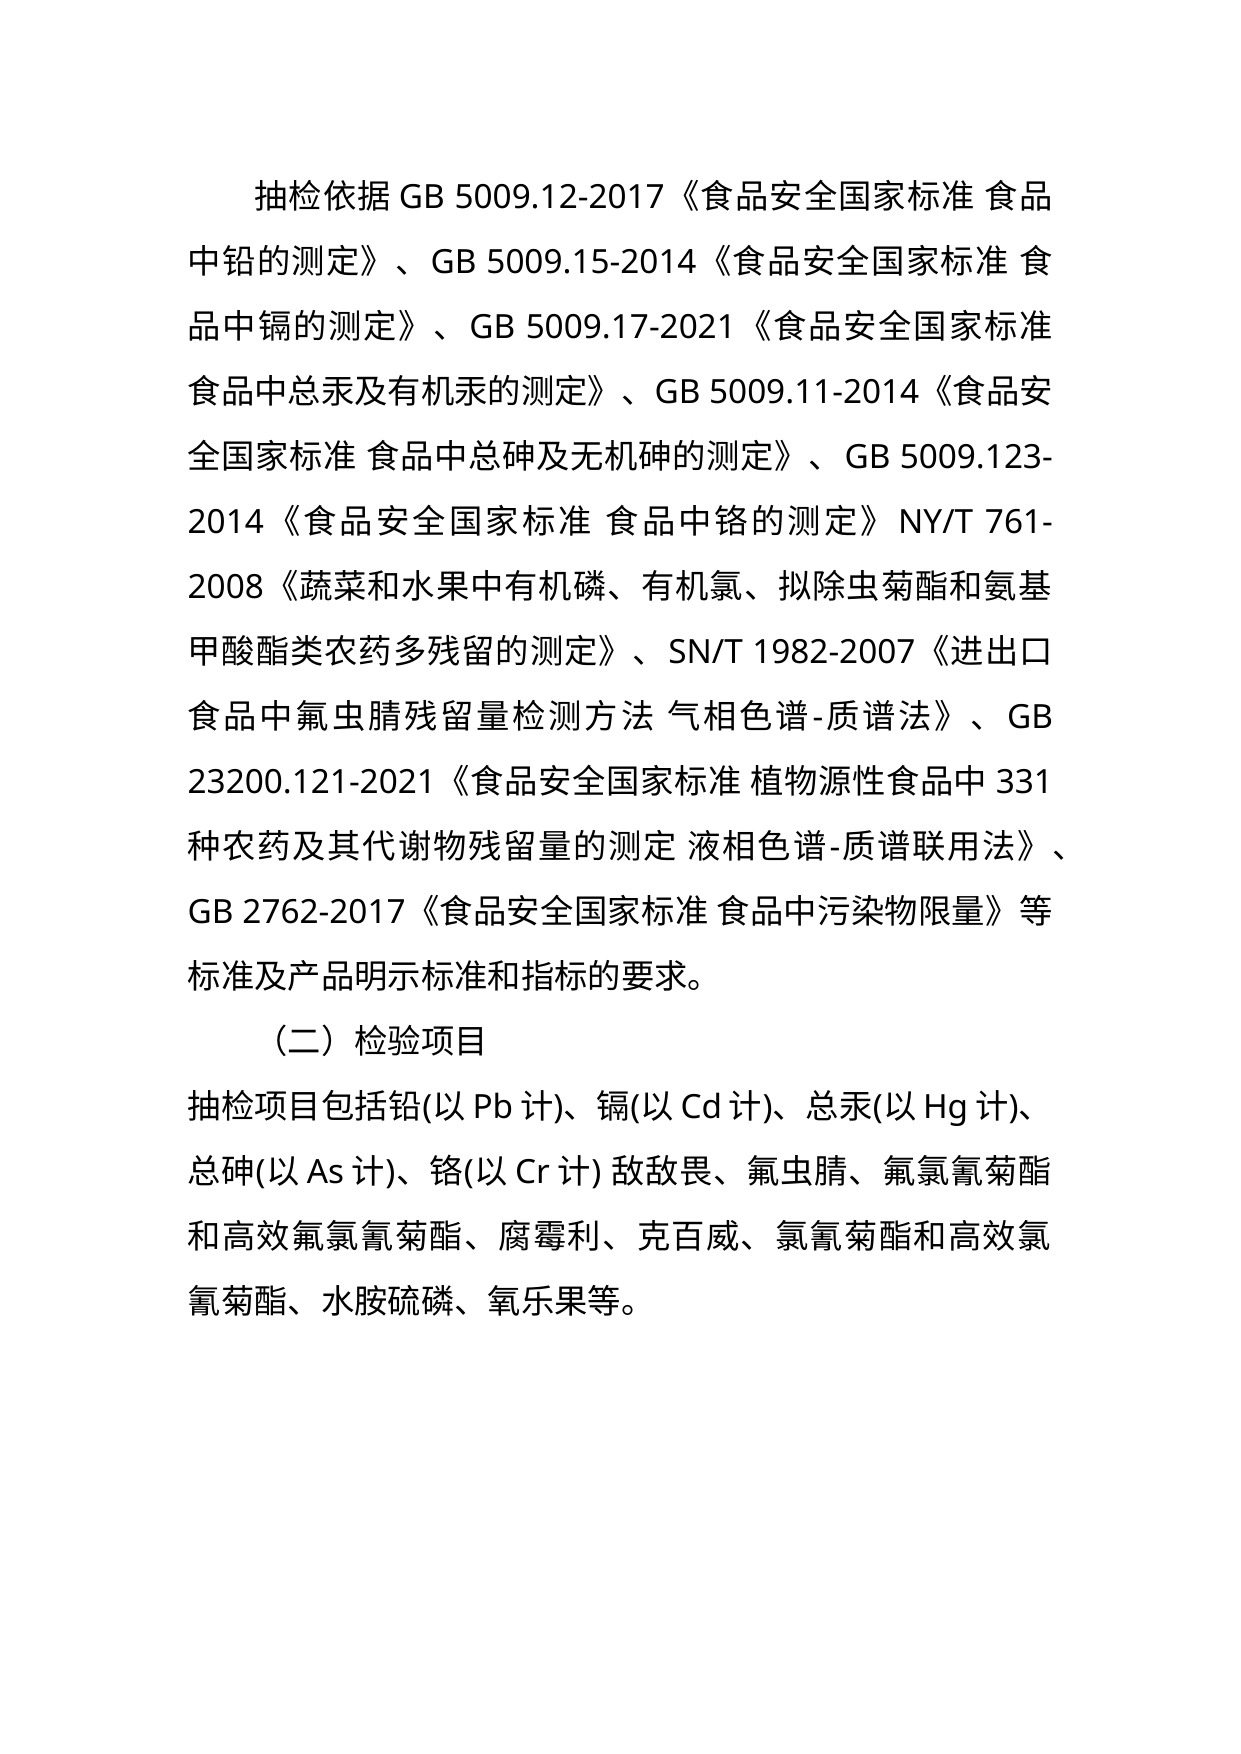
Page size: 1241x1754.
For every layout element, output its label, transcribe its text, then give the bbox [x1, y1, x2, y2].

text 抽检项目包括铅(以Pb计)、镉(以Cd计)、总汞(以Hg计)、总砷(以As计)、铬(以Cr计) 敌敌畏、氟虫腈、氟氯氰菊酯和高效氟氯氰菊酯、腐霉利、克百威、氯氰菊酯和高效氯氰菊酯、水胺硫磷、氧乐果等。 [187, 1072, 1053, 1332]
text （二）检验项目 [187, 1007, 1053, 1072]
text 抽检依据GB 5009.12-2017《食品安全国家标准 食品中铅的测定》、GB 5009.15-2014《食品安全国家标准 食品中镉的测定》、GB 5009.17-2021《食品安全国家标准 食品中总汞及有机汞的测定》、GB 5009.11-2014《食品安全国家标准 食品中总砷及无机砷的测定》、GB 5009.123-2014《食品安全国家标准 食品中铬的测定》NY/T 761-2008《蔬菜和水果中有机磷、有机氯、拟除虫菊酯和氨基甲酸酯类农药多残留的测定》、SN/T 1982-2007《进出口食品中氟虫腈残留量检测方法 气相色谱-质谱法》、GB 23200.121-2021《食品安全国家标准 植物源性食品中331种农药及其代谢物残留量的测定 液相色谱-质谱联用法》、GB 2762-2017《食品安全国家标准 食品中污染物限量》等标准及产品明示标准和指标的要求。 [187, 162, 1053, 1007]
